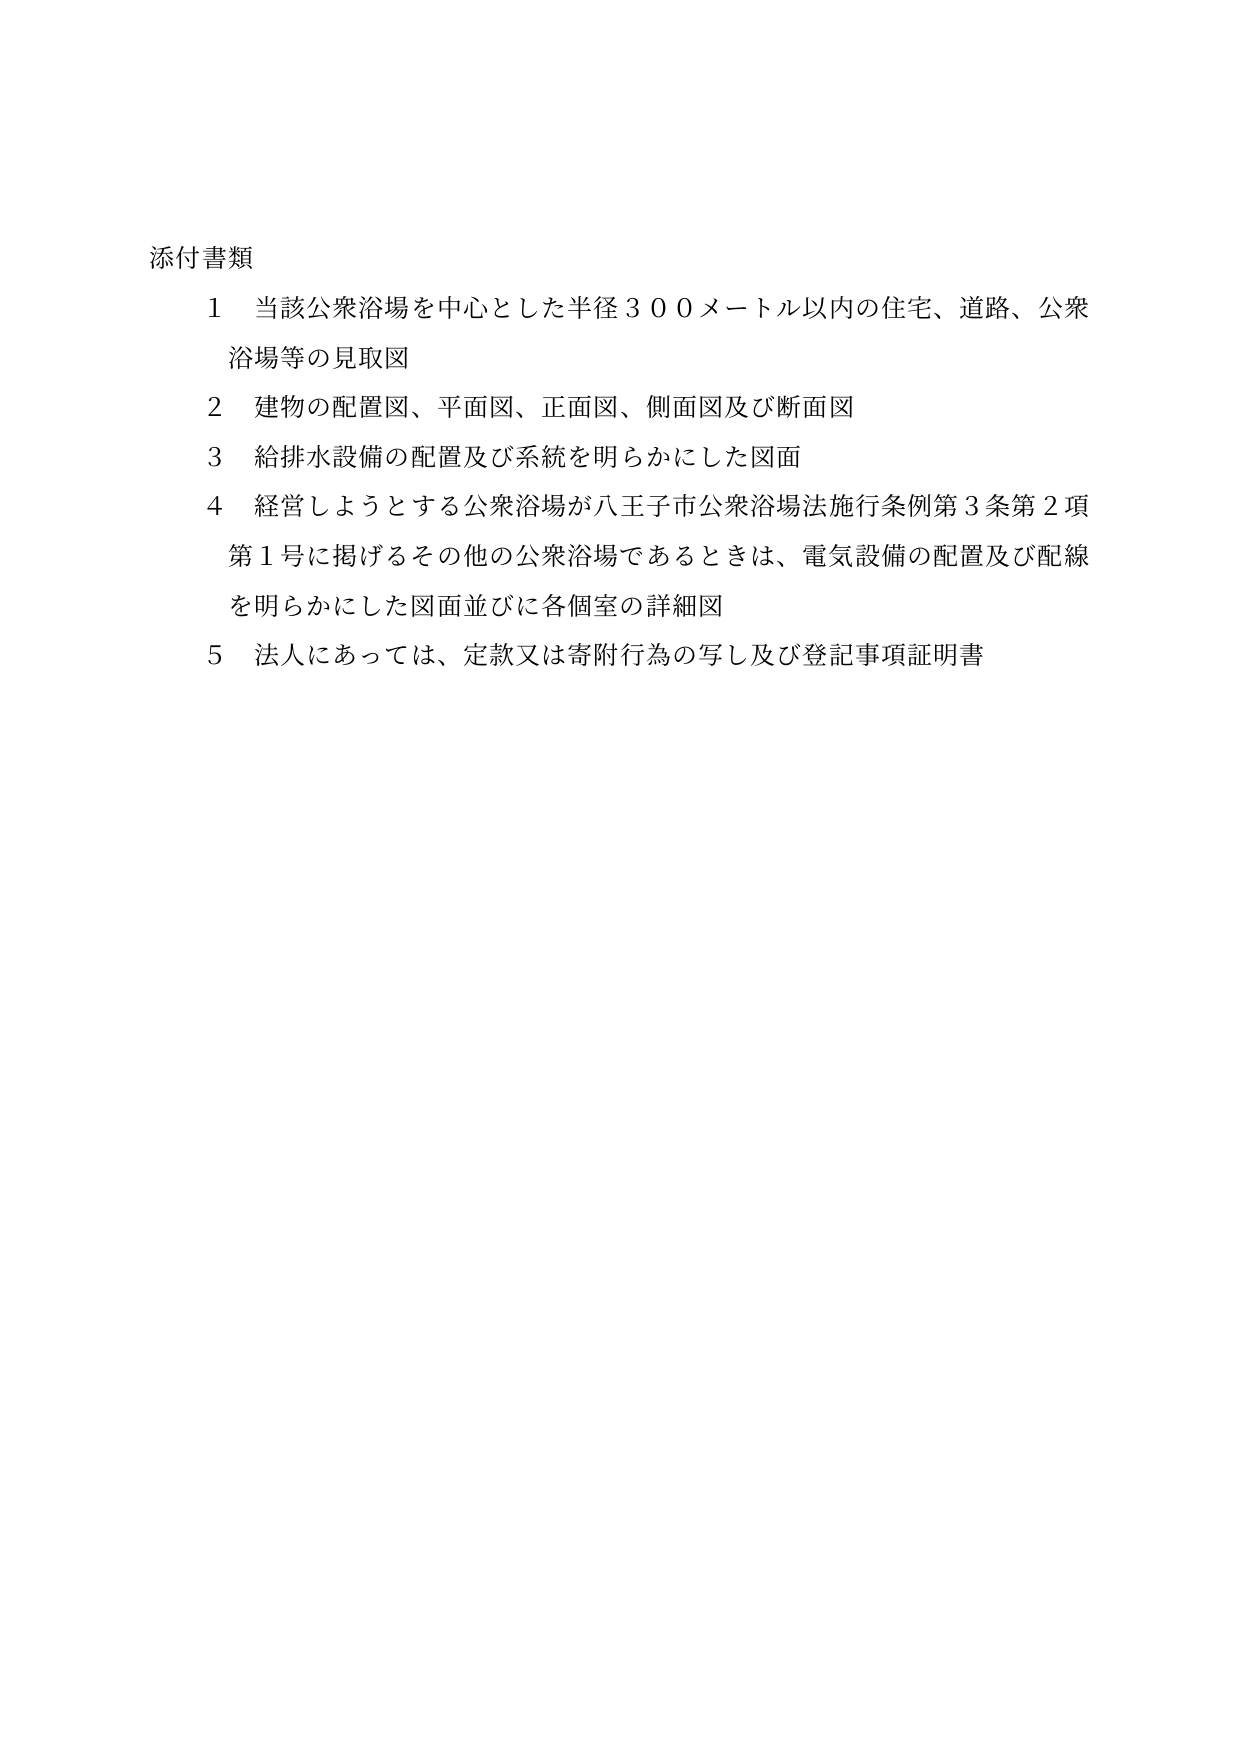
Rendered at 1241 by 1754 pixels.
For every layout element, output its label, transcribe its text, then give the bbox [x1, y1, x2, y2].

text ４ 経営しようとする公衆浴場が八王子市公衆浴場法施行条例第３条第２項第１号に掲げるその他の公衆浴場であるときは、電気設備の配置及び配線を明らかにした図面並びに各個室の詳細図 [176, 480, 1091, 629]
text 添付書類 [149, 232, 1091, 282]
text ３ 給排水設備の配置及び系統を明らかにした図面 [149, 431, 1091, 480]
text １ 当該公衆浴場を中心とした半径３００メートル以内の住宅、道路、公衆浴場等の見取図 [176, 282, 1091, 381]
text ２ 建物の配置図、平面図、正面図、側面図及び断面図 [149, 381, 1091, 431]
text ５ 法人にあっては、定款又は寄附行為の写し及び登記事項証明書 [149, 629, 1091, 679]
